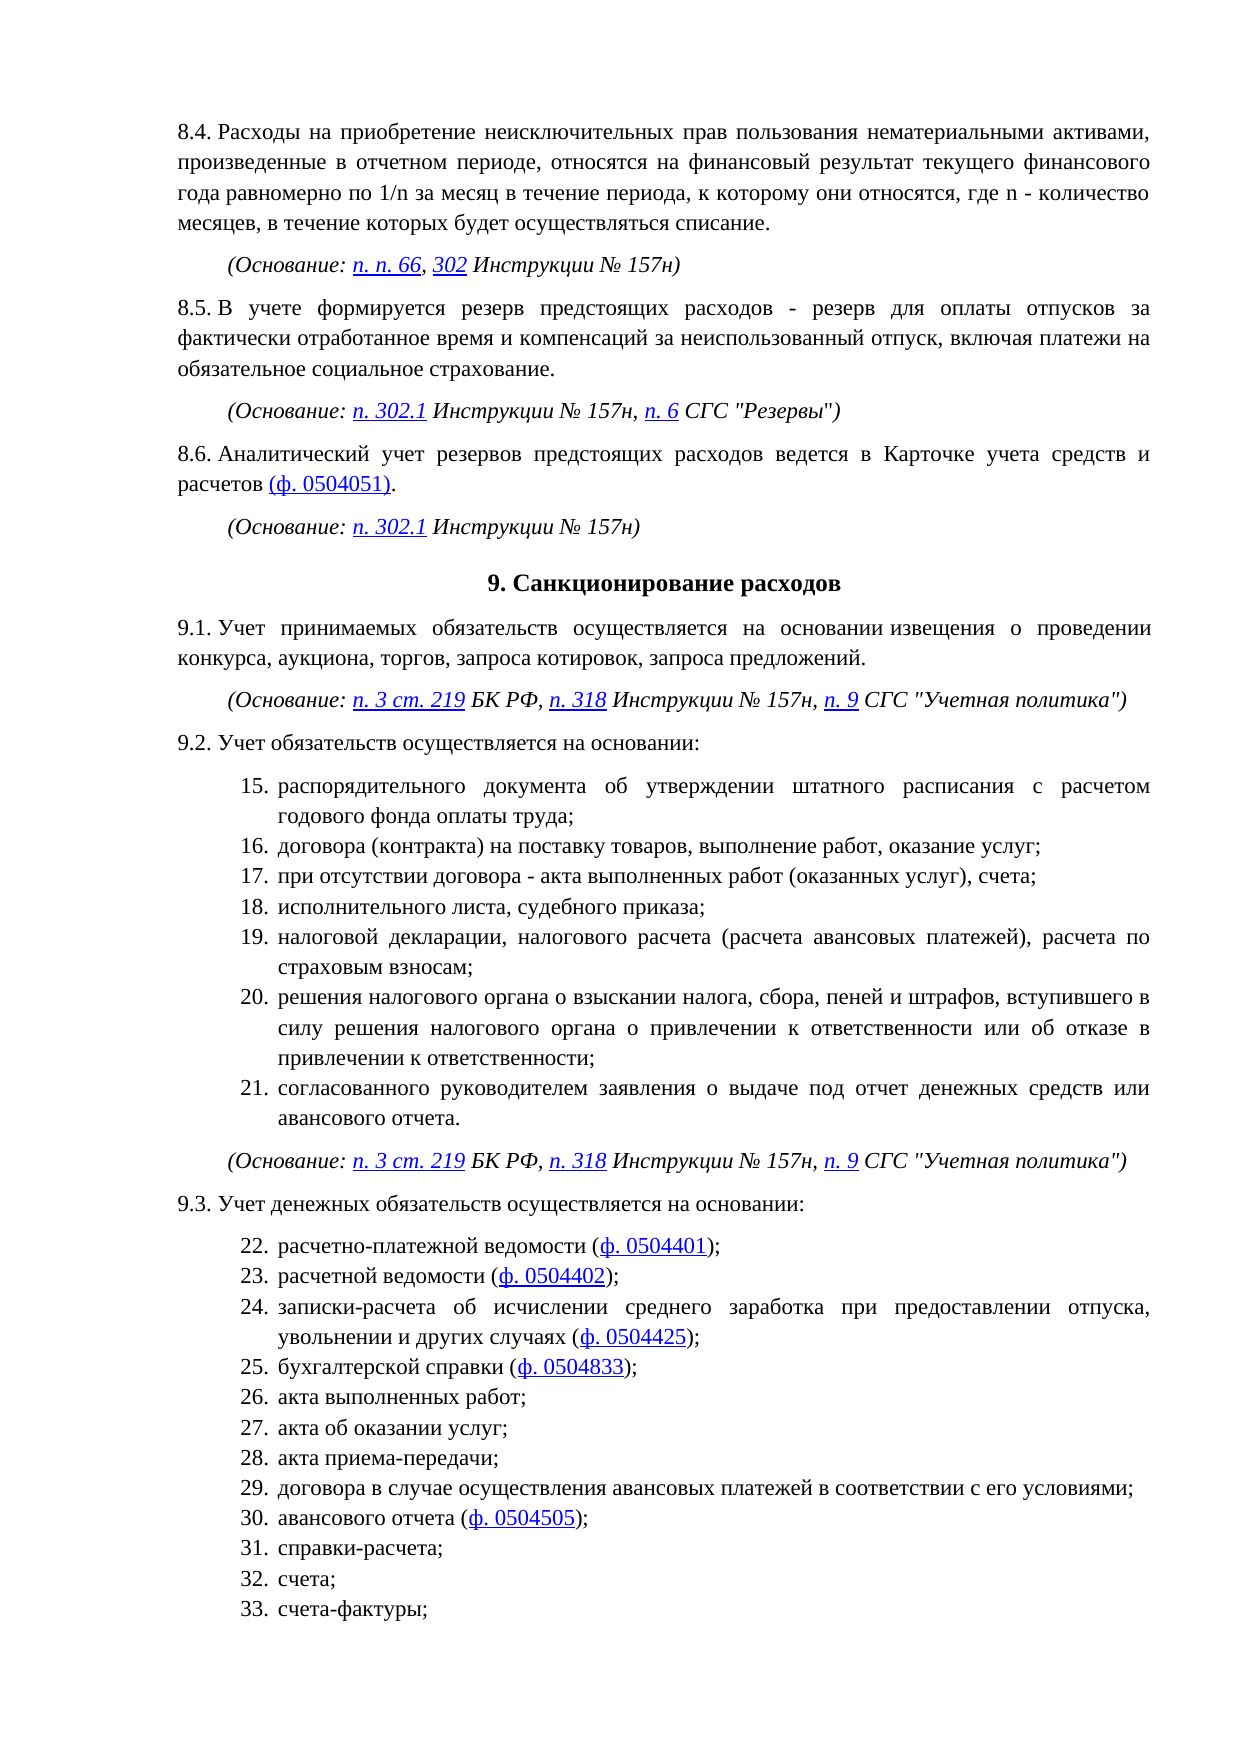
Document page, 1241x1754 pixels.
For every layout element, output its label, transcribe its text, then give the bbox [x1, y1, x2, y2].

list акта приема-передачи; [240, 1444, 1152, 1470]
subtitle Аналитический учет резервов предстоящих расходов ведется в Карточке учета средств и расчетов (ф. 0504051). [177, 440, 1152, 497]
list акта выполненных работ; [240, 1383, 1152, 1410]
list авансового отчета (ф. 0504505); [240, 1504, 1152, 1531]
subtitle Учет обязательств осуществляется на основании: [177, 729, 1152, 756]
list записки-расчета об исчислении среднего заработка при предоставлении отпуска, увольнении и других случаях (ф. 0504425); [240, 1293, 1152, 1349]
list расчетной ведомости (ф. 0504402); [240, 1263, 1152, 1289]
subtitle Санкционирование расходов [177, 568, 1152, 597]
text (Основание: п. п. 66, 302 Инструкции № 157н) [177, 251, 1152, 278]
list решения налогового органа о взыскании налога, сбора, пеней и штрафов, вступившего в силу решения налогового органа о привлечении к ответственности или об отказе в привлечении к ответственности; [240, 983, 1152, 1070]
list акта об оказании услуг; [240, 1414, 1152, 1440]
list счета; [240, 1565, 1152, 1591]
subtitle Учет принимаемых обязательств осуществляется на основании извещения о проведении конкурса, аукциона, торгов, запроса котировок, запроса предложений. [177, 614, 1152, 670]
list бухгалтерской справки (ф. 0504833); [240, 1353, 1152, 1379]
list налоговой декларации, налогового расчета (расчета авансовых платежей), расчета по страховым взносам; [240, 923, 1152, 979]
text (Основание: п. 302.1 Инструкции № 157н, п. 6 СГС "Резервы") [177, 397, 1152, 424]
list при отсутствии договора - акта выполненных работ (оказанных услуг), счета; [240, 863, 1152, 889]
list согласованного руководителем заявления о выдаче под отчет денежных средств или авансового отчета. [240, 1074, 1152, 1131]
list справки-расчета; [240, 1534, 1152, 1561]
list счета-фактуры; [240, 1595, 1152, 1621]
list распорядительного документа об утверждении штатного расписания с расчетом годового фонда оплаты труда; [240, 772, 1152, 828]
list договора (контракта) на поставку товаров, выполнение работ, оказание услуг; [240, 832, 1152, 859]
subtitle В учете формируется резерв предстоящих расходов - резерв для оплаты отпусков за фактически отработанное время и компенсаций за неиспользованный отпуск, включая платежи на обязательное социальное страхование. [177, 294, 1152, 381]
list исполнительного листа, судебного приказа; [240, 893, 1152, 919]
list договора в случае осуществления авансовых платежей в соответствии с его условиями; [240, 1474, 1152, 1500]
subtitle Расходы на приобретение неисключительных прав пользования нематериальными активами, произведенные в отчетном периоде, относятся на финансовый результат текущего финансового года равномерно по 1/n за месяц в течение периода, к которому они относятся, где n - количество месяцев, в течение которых будет осуществляться списание. [177, 118, 1152, 235]
text (Основание: п. 3 ст. 219 БК РФ, п. 318 Инструкции № 157н, п. 9 СГС "Учетная политика") [177, 1147, 1152, 1173]
list расчетно-платежной ведомости (ф. 0504401); [240, 1232, 1152, 1259]
text (Основание: п. 302.1 Инструкции № 157н) [177, 513, 1152, 539]
text (Основание: п. 3 ст. 219 БК РФ, п. 318 Инструкции № 157н, п. 9 СГС "Учетная политика") [177, 687, 1152, 713]
subtitle Учет денежных обязательств осуществляется на основании: [177, 1190, 1152, 1216]
